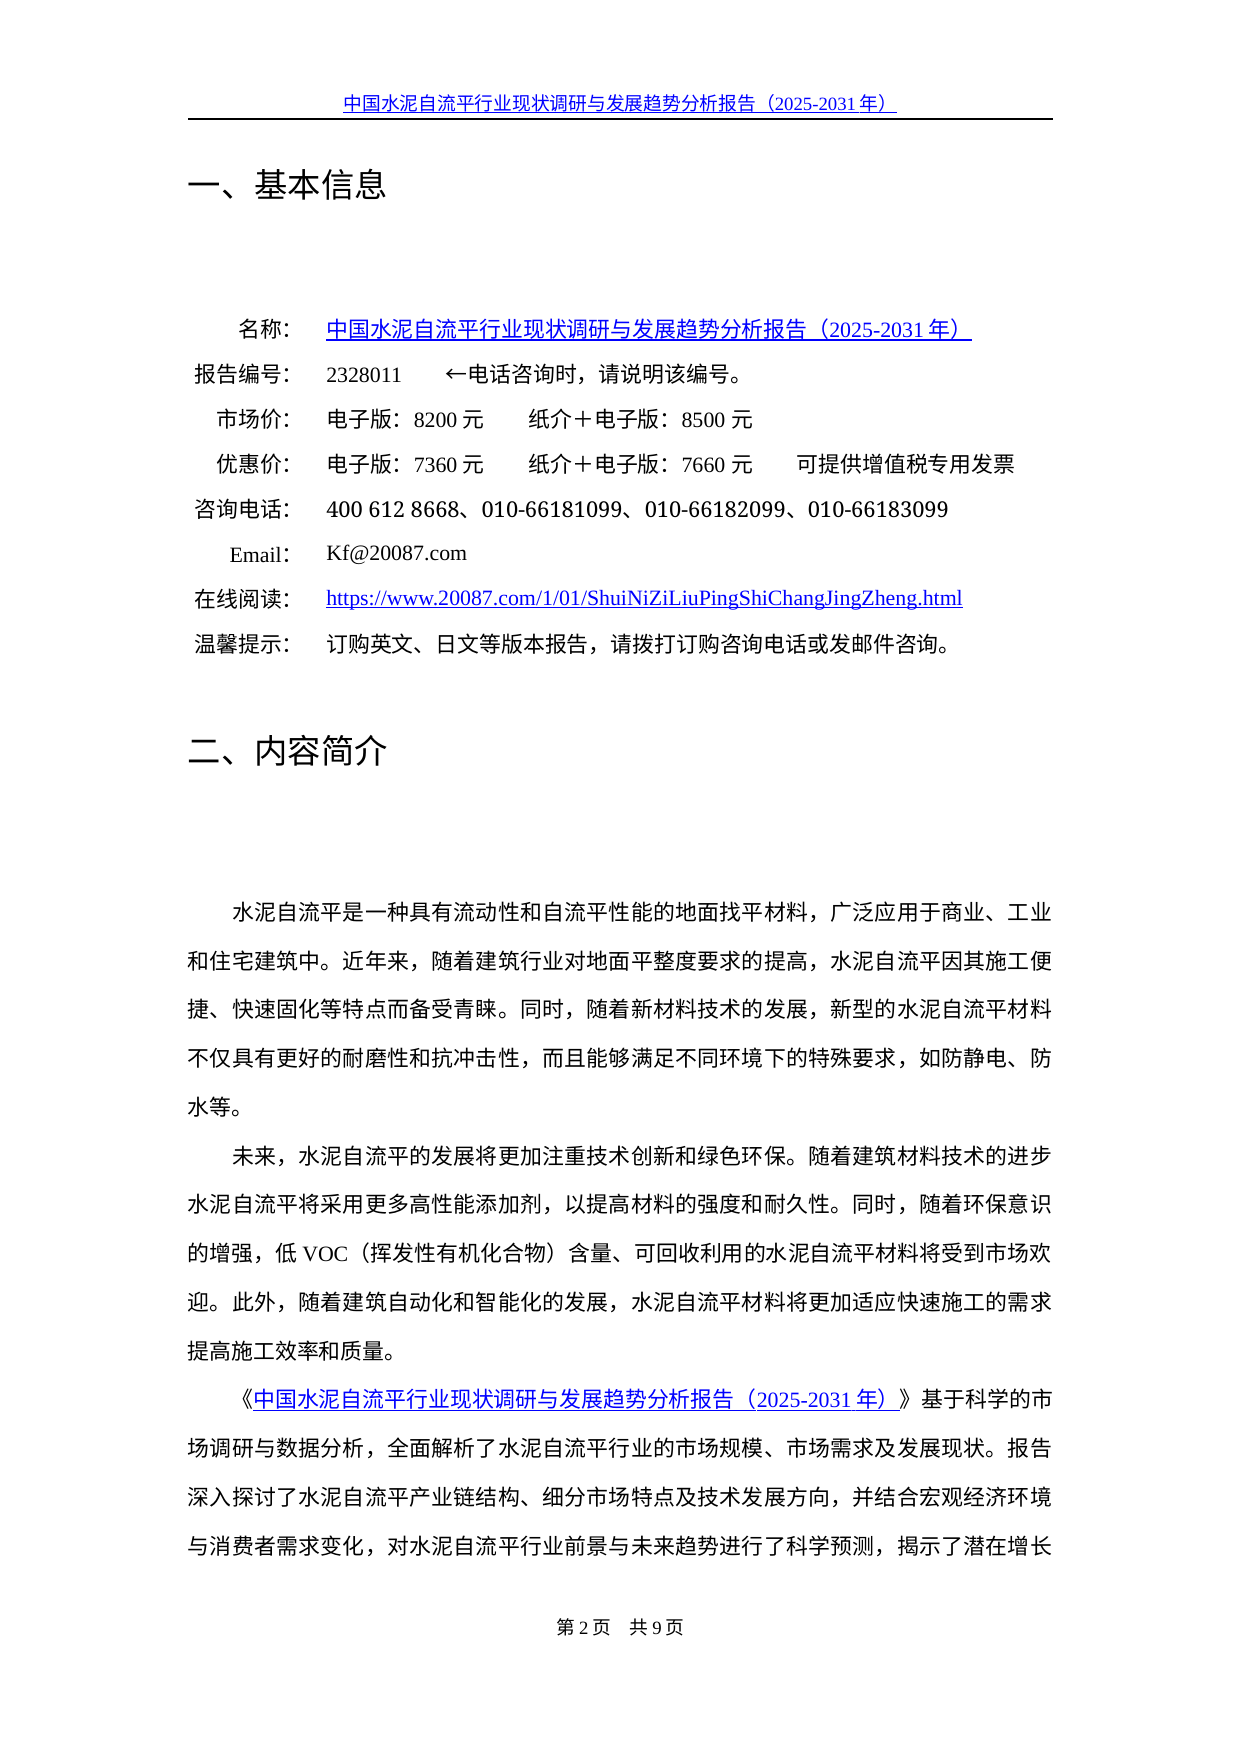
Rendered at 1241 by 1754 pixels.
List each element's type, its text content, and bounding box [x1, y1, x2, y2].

table_cell 电子版：7360 元 纸介＋电子版：7660 元 可提供增值税专用发票 [315, 447, 1073, 492]
table_cell 电子版：8200 元 纸介＋电子版：8500 元 [315, 402, 1073, 447]
table_cell 咨询电话： [167, 492, 315, 537]
table_cell 温馨提示： [167, 627, 315, 672]
table_header 中国水泥自流平行业现状调研与发展趋势分析报告（2025-2031年） [315, 312, 1073, 357]
table_cell 市场价： [167, 402, 315, 447]
table_cell 优惠价： [167, 447, 315, 492]
table_cell [315, 582, 1073, 627]
table_cell 报告编号： [167, 357, 315, 402]
table_cell Email： [167, 537, 315, 582]
table_cell 在线阅读： [167, 582, 315, 627]
table_cell 2328011 ←电话咨询时，请说明该编号。 [315, 357, 1073, 402]
table_header 名称： [167, 312, 315, 357]
table_cell 订购英文、日文等版本报告，请拨打订购咨询电话或发邮件咨询。 [315, 627, 1073, 672]
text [187, 894, 1053, 1561]
title 一、基本信息 [187, 150, 1053, 215]
title 二、内容简介 [187, 717, 1053, 782]
table_cell Kf@20087.com [315, 537, 1073, 582]
table_cell 400 612 8668、010-66181099、010-66182099、010-66183099 [315, 492, 1073, 537]
